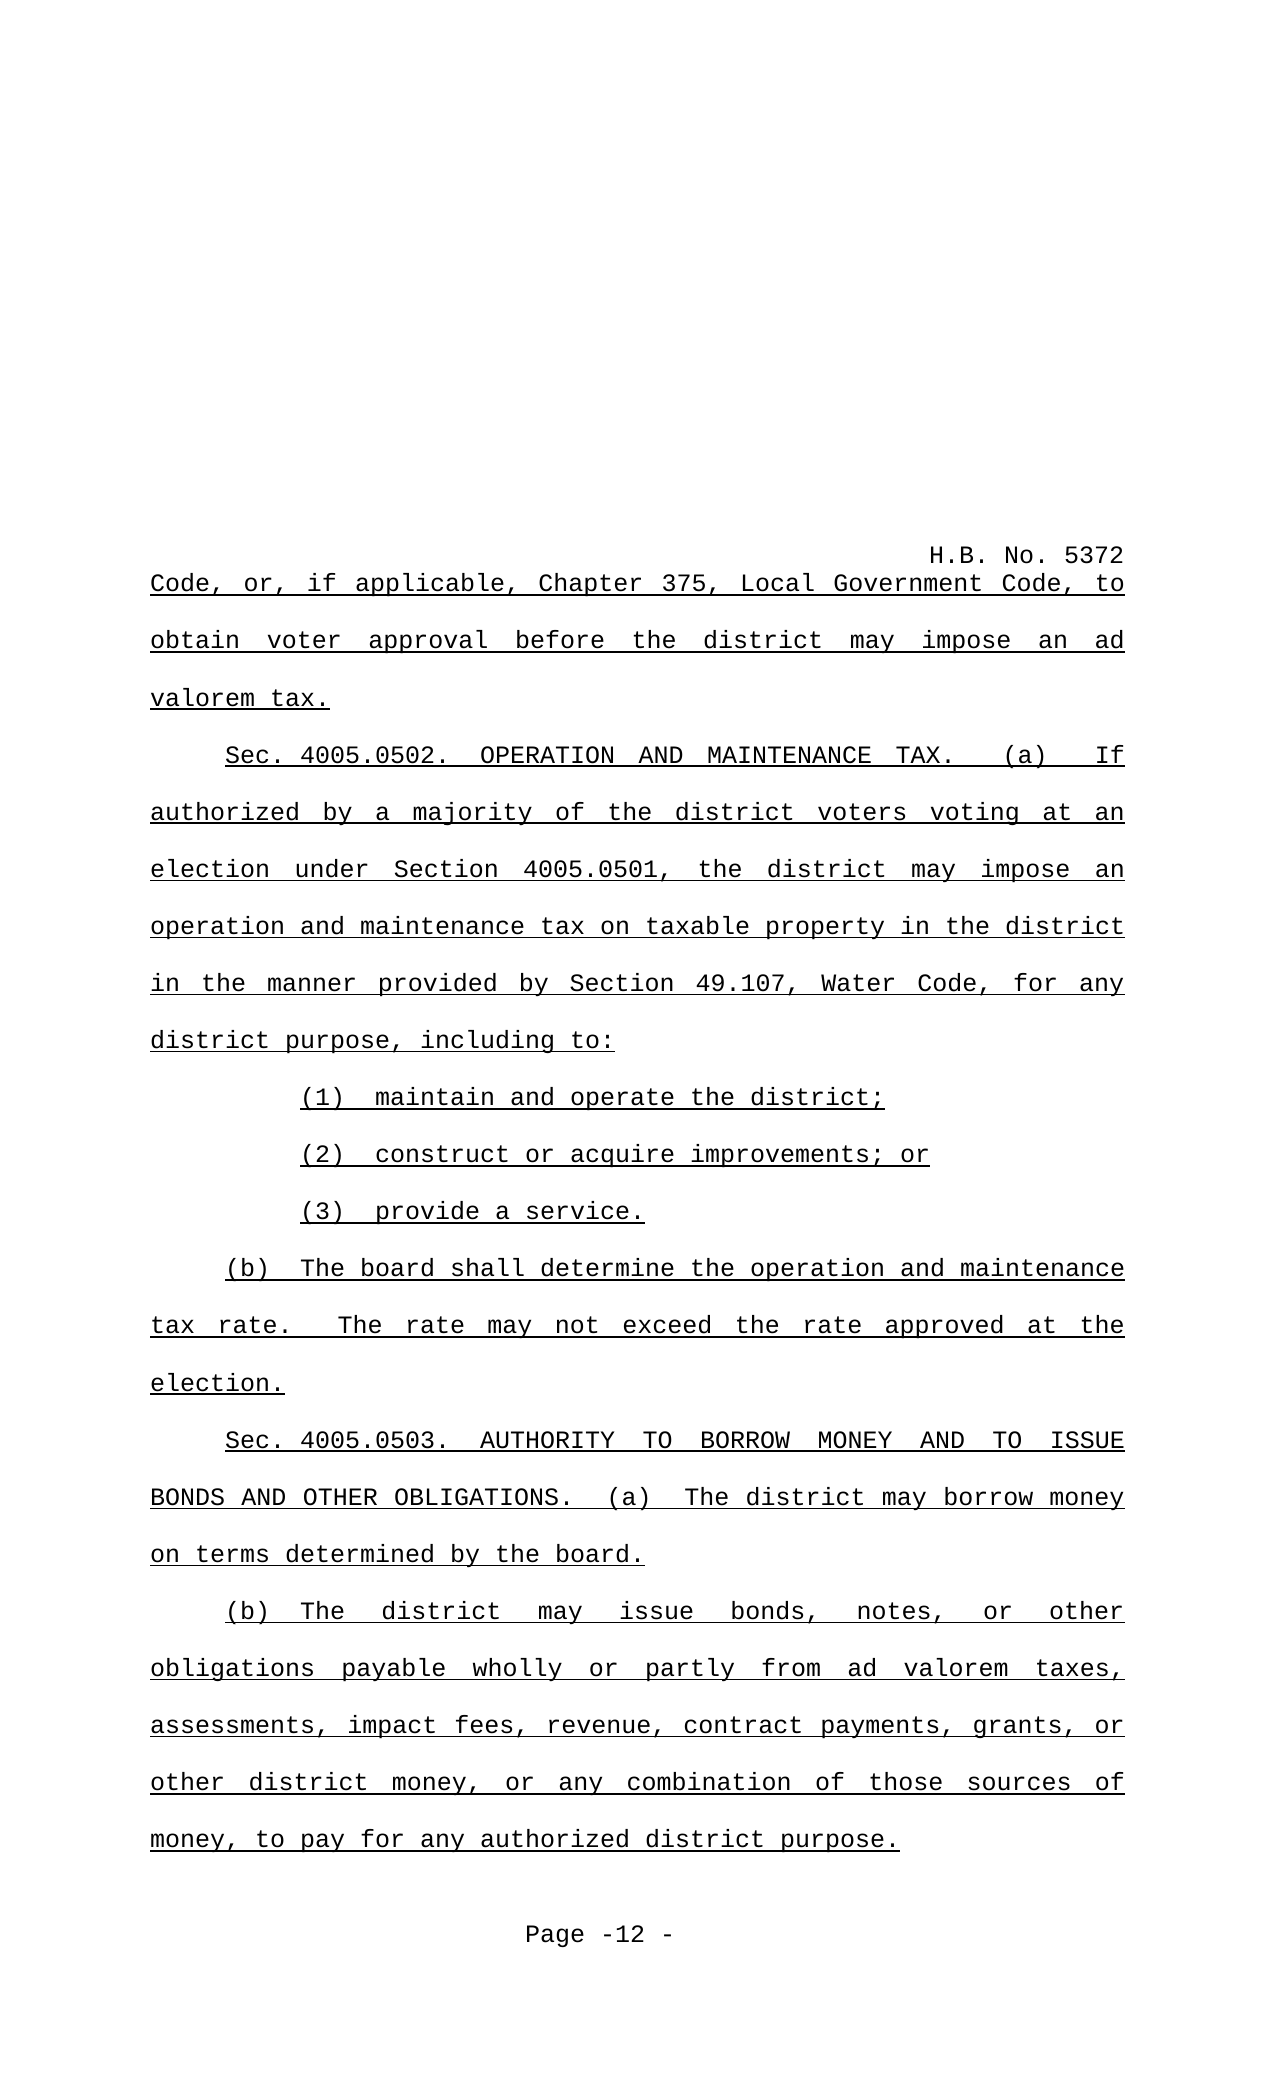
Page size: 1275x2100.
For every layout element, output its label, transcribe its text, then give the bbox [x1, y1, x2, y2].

text (3) provide a service. [150, 1199, 1125, 1227]
text (b) The district may issue bonds, notes, or other obligations payable wholly or partly from ad valorem taxes, assessments, impact fees, revenue, contract payments, grants, or other district money, or any combination of those sources of money, to pay for any authorized district purpose. [150, 1795, 1125, 1855]
text Sec. 4005.0503. AUTHORITY TO BORROW MONEY AND TO ISSUE BONDS AND OTHER OBLIGATIONS. (a) The district may borrow money on terms determined by the board. [150, 1427, 1125, 1508]
text Sec. 4005.0502. OPERATION AND MAINTENANCE TAX. (a) If authorized by a majority of the district voters voting at an election under Section 4005.0501, the district may impose an operation and maintenance tax on taxable property in the district in the manner provided by Section 49.107, Water Code, for any district purpose, including to: [150, 938, 1125, 994]
text (2) construct or acquire improvements; or [150, 1142, 1125, 1170]
text (b) The district may issue bonds, notes, or other obligations payable wholly or partly from ad valorem taxes, assessments, impact fees, revenue, contract payments, grants, or other district money, or any combination of those sources of money, to pay for any authorized district purpose. [150, 1680, 1125, 1736]
text (b) The board shall determine the operation and maintenance tax rate. The rate may not exceed the rate approved at the election. [150, 1338, 1125, 1398]
text Sec. 4005.0502. OPERATION AND MAINTENANCE TAX. (a) If authorized by a majority of the district voters voting at an election under Section 4005.0501, the district may impose an operation and maintenance tax on taxable property in the district in the manner provided by Section 49.107, Water Code, for any district purpose, including to: [150, 881, 1125, 937]
text (b) The district may issue bonds, notes, or other obligations payable wholly or partly from ad valorem taxes, assessments, impact fees, revenue, contract payments, grants, or other district money, or any combination of those sources of money, to pay for any authorized district purpose. [150, 1737, 1125, 1793]
text Sec. 4005.0502. OPERATION AND MAINTENANCE TAX. (a) If authorized by a majority of the district voters voting at an election under Section 4005.0501, the district may impose an operation and maintenance tax on taxable property in the district in the manner provided by Section 49.107, Water Code, for any district purpose, including to: [150, 995, 1125, 1056]
text (1) maintain and operate the district; [150, 1084, 1125, 1113]
text Sec. 4005.0503. AUTHORITY TO BORROW MONEY AND TO ISSUE BONDS AND OTHER OBLIGATIONS. (a) The district may borrow money on terms determined by the board. [150, 1509, 1125, 1570]
text Sec. 4005.0502. OPERATION AND MAINTENANCE TAX. (a) If authorized by a majority of the district voters voting at an election under Section 4005.0501, the district may impose an operation and maintenance tax on taxable property in the district in the manner provided by Section 49.107, Water Code, for any district purpose, including to: [150, 824, 1125, 880]
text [150, 571, 1125, 594]
text Sec. 4005.0502. OPERATION AND MAINTENANCE TAX. (a) If authorized by a majority of the district voters voting at an election under Section 4005.0501, the district may impose an operation and maintenance tax on taxable property in the district in the manner provided by Section 49.107, Water Code, for any district purpose, including to: [150, 742, 1125, 822]
text (b) The board shall determine the operation and maintenance tax rate. The rate may not exceed the rate approved at the election. [150, 1256, 1125, 1336]
text (b) The district may issue bonds, notes, or other obligations payable wholly or partly from ad valorem taxes, assessments, impact fees, revenue, contract payments, grants, or other district money, or any combination of those sources of money, to pay for any authorized district purpose. [150, 1598, 1125, 1679]
